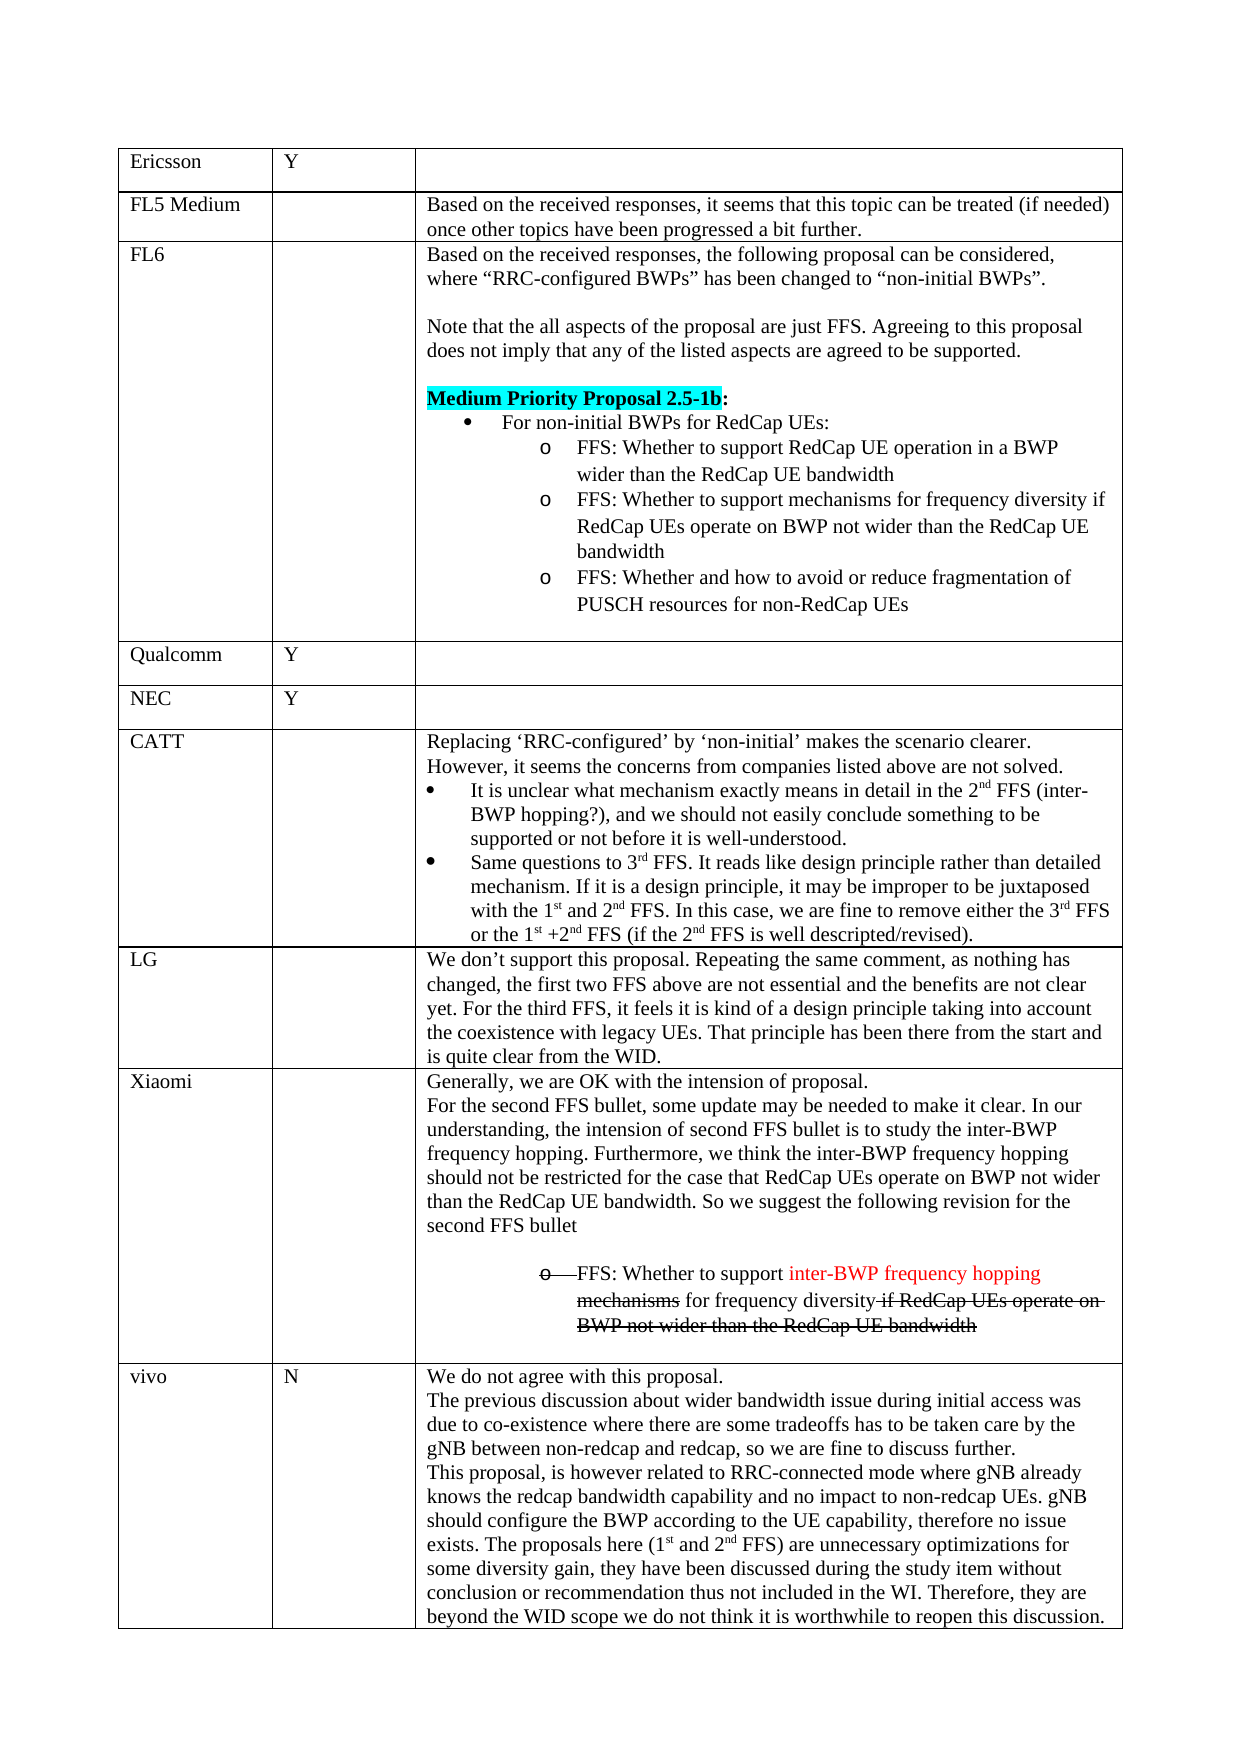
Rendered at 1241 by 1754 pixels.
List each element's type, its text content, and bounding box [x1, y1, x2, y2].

table_cell LG [119, 948, 272, 1068]
table_cell [273, 730, 415, 946]
table_cell [273, 948, 415, 1068]
table_cell N [273, 1364, 415, 1628]
table_cell Based on the received responses, the following proposal can be considered, where “RRC-configured BWPs” has been changed to “non-initial BWPs”. Note that the all aspects of the proposal are just FFS. Agreeing to this proposal does not imply that any of the listed aspects are agreed to be supported. Medium Priority Proposal 2.5-1b: For non-initial BWPs for RedCap UEs: FFS: Whether to support RedCap UE operation in a BWP wider than the RedCap UE bandwidth FFS: Whether to support mechanisms for frequency diversity if RedCap UEs operate on BWP not wider than the RedCap UE bandwidth FFS: Whether and how to avoid or reduce fragmentation of PUSCH resources for non-RedCap UEs [416, 242, 1122, 641]
table_cell [273, 1069, 415, 1363]
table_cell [416, 1364, 1122, 1628]
table_cell Y [273, 642, 415, 684]
table_cell Xiaomi [119, 1069, 272, 1363]
table_cell FL5 Medium [119, 193, 272, 241]
table_cell [416, 149, 1122, 191]
table_cell Y [273, 686, 415, 728]
table_cell [416, 642, 1122, 684]
table_cell [273, 193, 415, 241]
table_cell Y [273, 149, 415, 191]
table_cell CATT [119, 730, 272, 946]
table_cell [273, 242, 415, 641]
table_cell [416, 686, 1122, 728]
table_cell Replacing ‘RRC-configured’ by ‘non-initial’ makes the scenario clearer. However, it seems the concerns from companies listed above are not solved. It is unclear what mechanism exactly means in detail in the 2nd FFS (inter-BWP hopping?), and we should not easily conclude something to be supported or not before it is well-understood. Same questions to 3rd FFS. It reads like design principle rather than detailed mechanism. If it is a design principle, it may be improper to be juxtaposed with the 1st and 2nd FFS. In this case, we are fine to remove either the 3rd FFS or the 1st +2nd FFS (if the 2nd FFS is well descripted/revised). [416, 730, 1122, 946]
table_cell FL6 [119, 242, 272, 641]
table_cell Generally, we are OK with the intension of proposal. For the second FFS bullet, some update may be needed to make it clear. In our understanding, the intension of second FFS bullet is to study the inter-BWP frequency hopping. Furthermore, we think the inter-BWP frequency hopping should not be restricted for the case that RedCap UEs operate on BWP not wider than the RedCap UE bandwidth. So we suggest the following revision for the second FFS bullet FFS: Whether to support inter-BWP frequency hopping mechanisms for frequency diversity if RedCap UEs operate on BWP not wider than the RedCap UE bandwidth [416, 1069, 1122, 1363]
table_cell We don’t support this proposal. Repeating the same comment, as nothing has changed, the first two FFS above are not essential and the benefits are not clear yet. For the third FFS, it feels it is kind of a design principle taking into account the coexistence with legacy UEs. That principle has been there from the start and is quite clear from the WID. [416, 948, 1122, 1068]
table_cell Qualcomm [119, 642, 272, 684]
table_cell vivo [119, 1364, 272, 1628]
table_cell Ericsson [119, 149, 272, 191]
table_cell Based on the received responses, it seems that this topic can be treated (if needed) once other topics have been progressed a bit further. [416, 193, 1122, 241]
table_cell NEC [119, 686, 272, 728]
